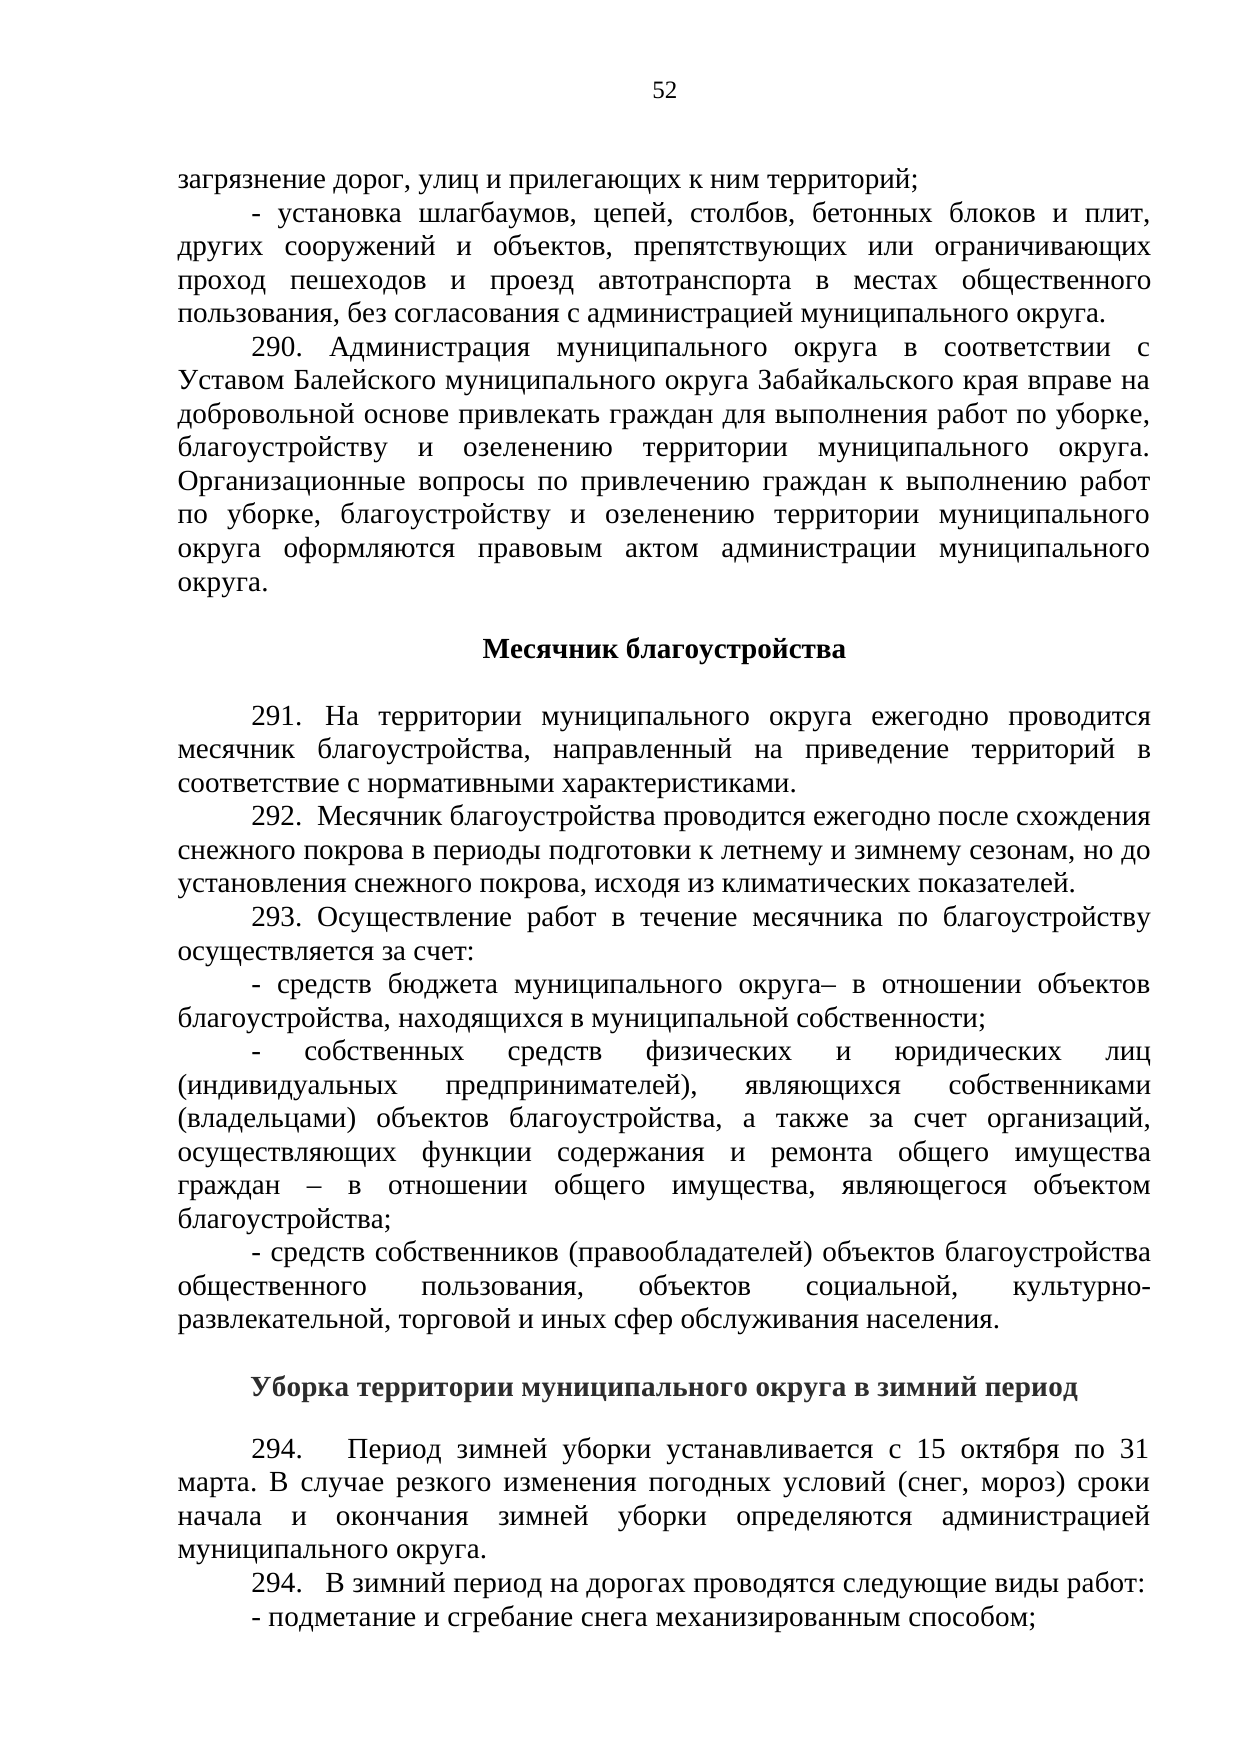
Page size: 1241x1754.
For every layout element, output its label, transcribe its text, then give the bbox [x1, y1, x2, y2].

text - собственных средств физических и юридических лиц (индивидуальных предпринимателей), являющихся собственниками (владельцами) объектов благоустройства, а также за счет организаций, осуществляющих функции содержания и ремонта общего имущества граждан – в отношении общего имущества, являющегося объектом благоустройства; [177, 1033, 1152, 1234]
list Уборка территории муниципального округа в зимний период [177, 1369, 1152, 1402]
text - средств собственников (правообладателей) объектов благоустройства общественного пользования, объектов социальной, культурно-развлекательной, торговой и иных сфер обслуживания населения. [177, 1234, 1152, 1335]
text 292. Месячник благоустройства проводится ежегодно после схождения снежного покрова в периоды подготовки к летнему и зимнему сезонам, но до установления снежного покрова, исходя из климатических показателей. [177, 798, 1152, 899]
text 290. Администрация муниципального округа в соответствии с Уставом Балейского муниципального округа Забайкальского края вправе на добровольной основе привлекать граждан для выполнения работ по уборке, благоустройству и озеленению территории муниципального округа. Организационные вопросы по привлечению граждан к выполнению работ по уборке, благоустройству и озеленению территории муниципального округа оформляются правовым актом администрации муниципального округа. [177, 329, 1152, 597]
text 293. Осуществление работ в течение месячника по благоустройству осуществляется за счет: [177, 899, 1152, 966]
text - средств бюджета муниципального округа– в отношении объектов благоустройства, находящихся в муниципальной собственности; [177, 966, 1152, 1033]
text 291. На территории муниципального округа ежегодно проводится месячник благоустройства, направленный на приведение территорий в соответствие с нормативными характеристиками. [177, 698, 1152, 798]
text - установка шлагбаумов, цепей, столбов, бетонных блоков и плит, других сооружений и объектов, препятствующих или ограничивающих проход пешеходов и проезд автотранспорта в местах общественного пользования, без согласования с администрацией муниципального округа. [177, 195, 1152, 329]
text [177, 161, 1152, 195]
text - подметание и сгребание снега механизированным способом; [177, 1599, 1152, 1632]
text Месячник благоустройства [177, 631, 1152, 664]
text 294. Период зимней уборки устанавливается с 15 октября по 31 марта. В случае резкого изменения погодных условий (снег, мороз) сроки начала и окончания зимней уборки определяются администрацией муниципального округа. [177, 1431, 1152, 1565]
text 294. В зимний период на дорогах проводятся следующие виды работ: [177, 1565, 1152, 1599]
